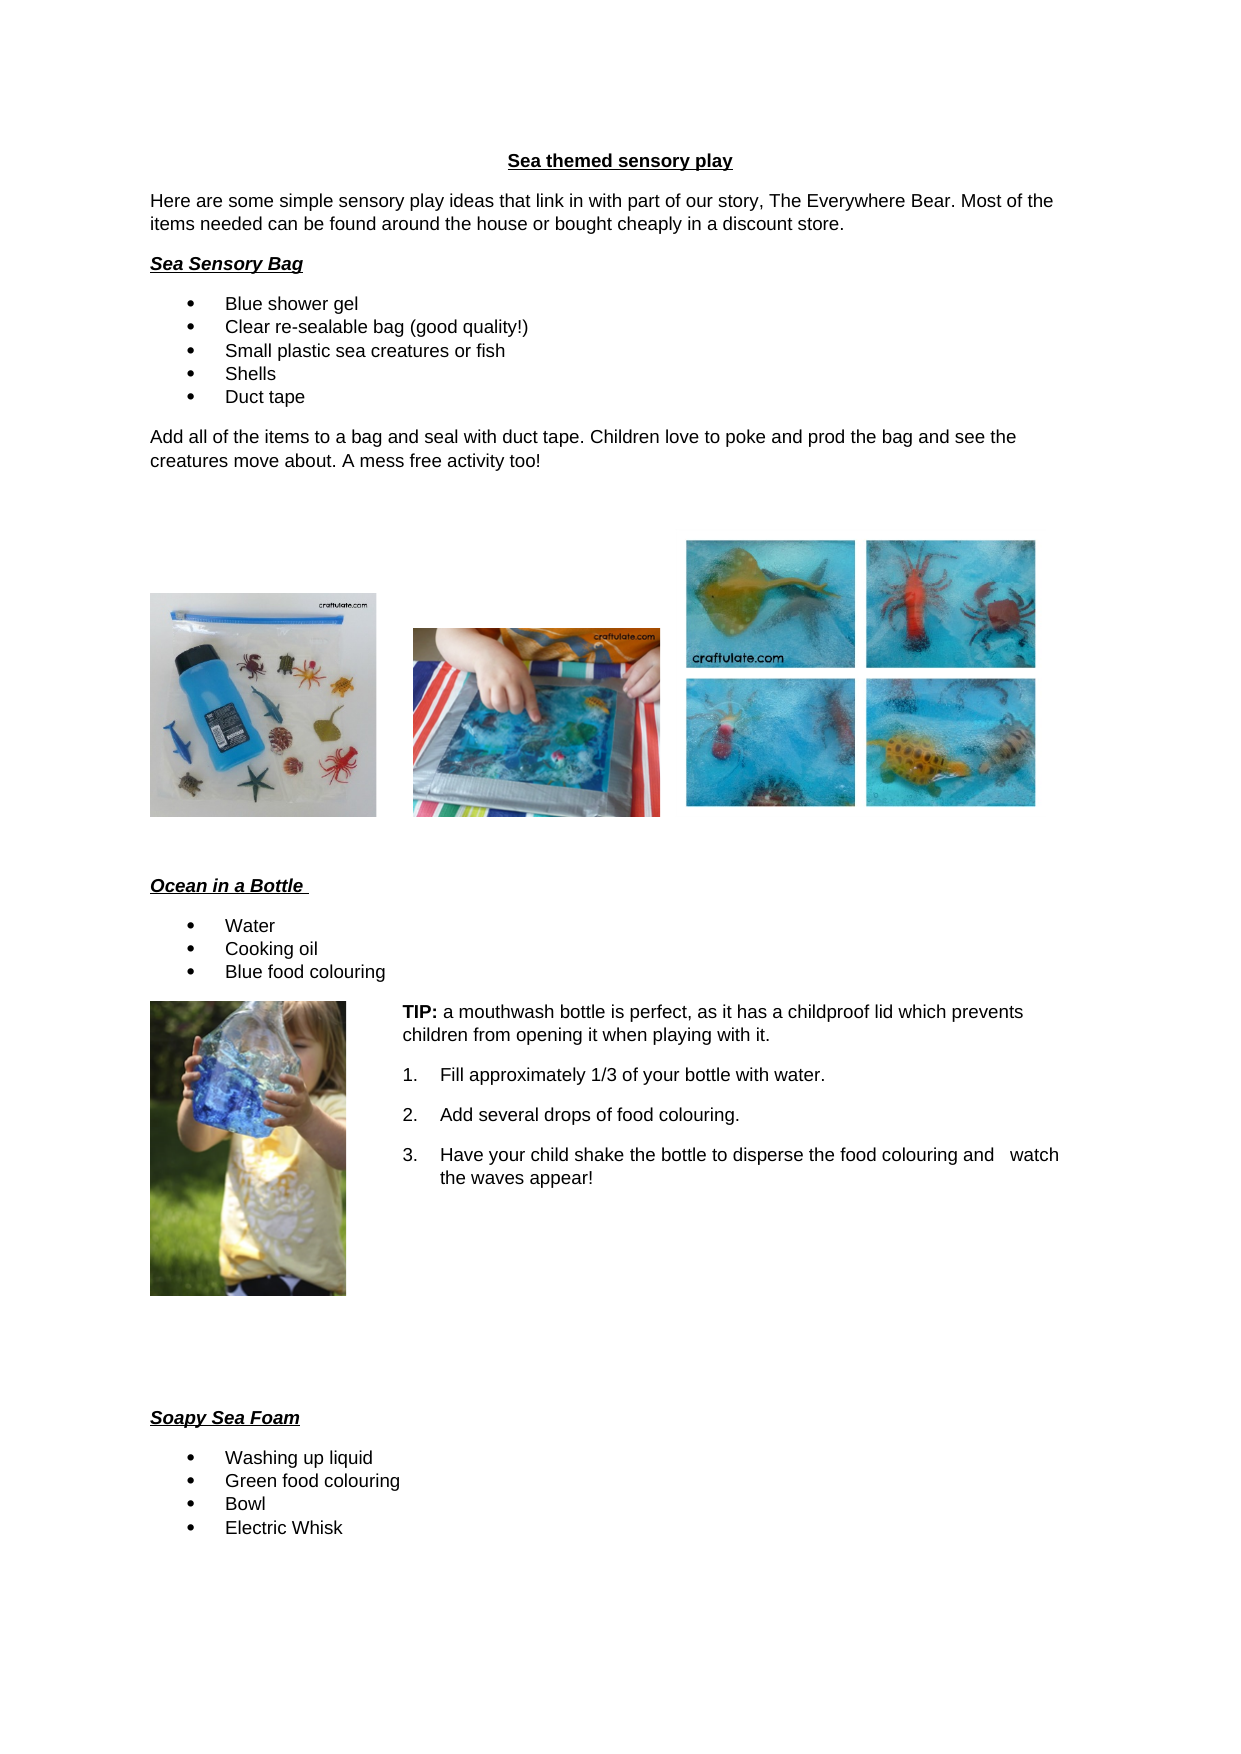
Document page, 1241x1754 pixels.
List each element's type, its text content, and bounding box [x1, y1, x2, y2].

list Water [187, 914, 1090, 936]
text Ocean in a Bottle [150, 874, 1090, 896]
text Sea themed sensory play [150, 150, 1090, 172]
list Duct tape [187, 386, 1090, 408]
list Fill approximately 1/3 of your bottle with water. [347, 1064, 1090, 1086]
picture [675, 529, 1046, 817]
text Add all of the items to a bag and seal with duct tape. Children love to poke and prod the bag and see the creatures move about. A mess free activity too! [150, 426, 1090, 471]
text TIP: a mouthwash bottle is perfect, as it has a childproof lid which prevents children from opening it when playing with it. [347, 1001, 1090, 1046]
list Shells [187, 363, 1090, 384]
list Washing up liquid [187, 1446, 1090, 1468]
list Bowl [187, 1493, 1090, 1515]
picture [413, 628, 661, 817]
text Sea Sensory Bag [150, 253, 1090, 274]
list Blue food colouring [187, 961, 1090, 983]
list Add several drops of food colouring. [347, 1104, 1090, 1126]
picture [150, 593, 377, 817]
list Electric Whisk [187, 1516, 1090, 1538]
list Have your child shake the bottle to disperse the food colouring and watch the waves appear! [347, 1144, 1090, 1189]
list Green food colouring [187, 1470, 1090, 1491]
list Clear re-sealable bag (good quality!) [187, 316, 1090, 338]
text Soapy Sea Foam [150, 1407, 1090, 1428]
list Blue shower gel [187, 293, 1090, 314]
list Cooking oil [187, 938, 1090, 959]
text Here are some simple sensory play ideas that link in with part of our story, The Everywhere Bear. Most of the items needed can be found around the house or bought cheaply in a discount store. [150, 190, 1090, 235]
picture [150, 1001, 347, 1296]
list Small plastic sea creatures or fish [187, 339, 1090, 361]
